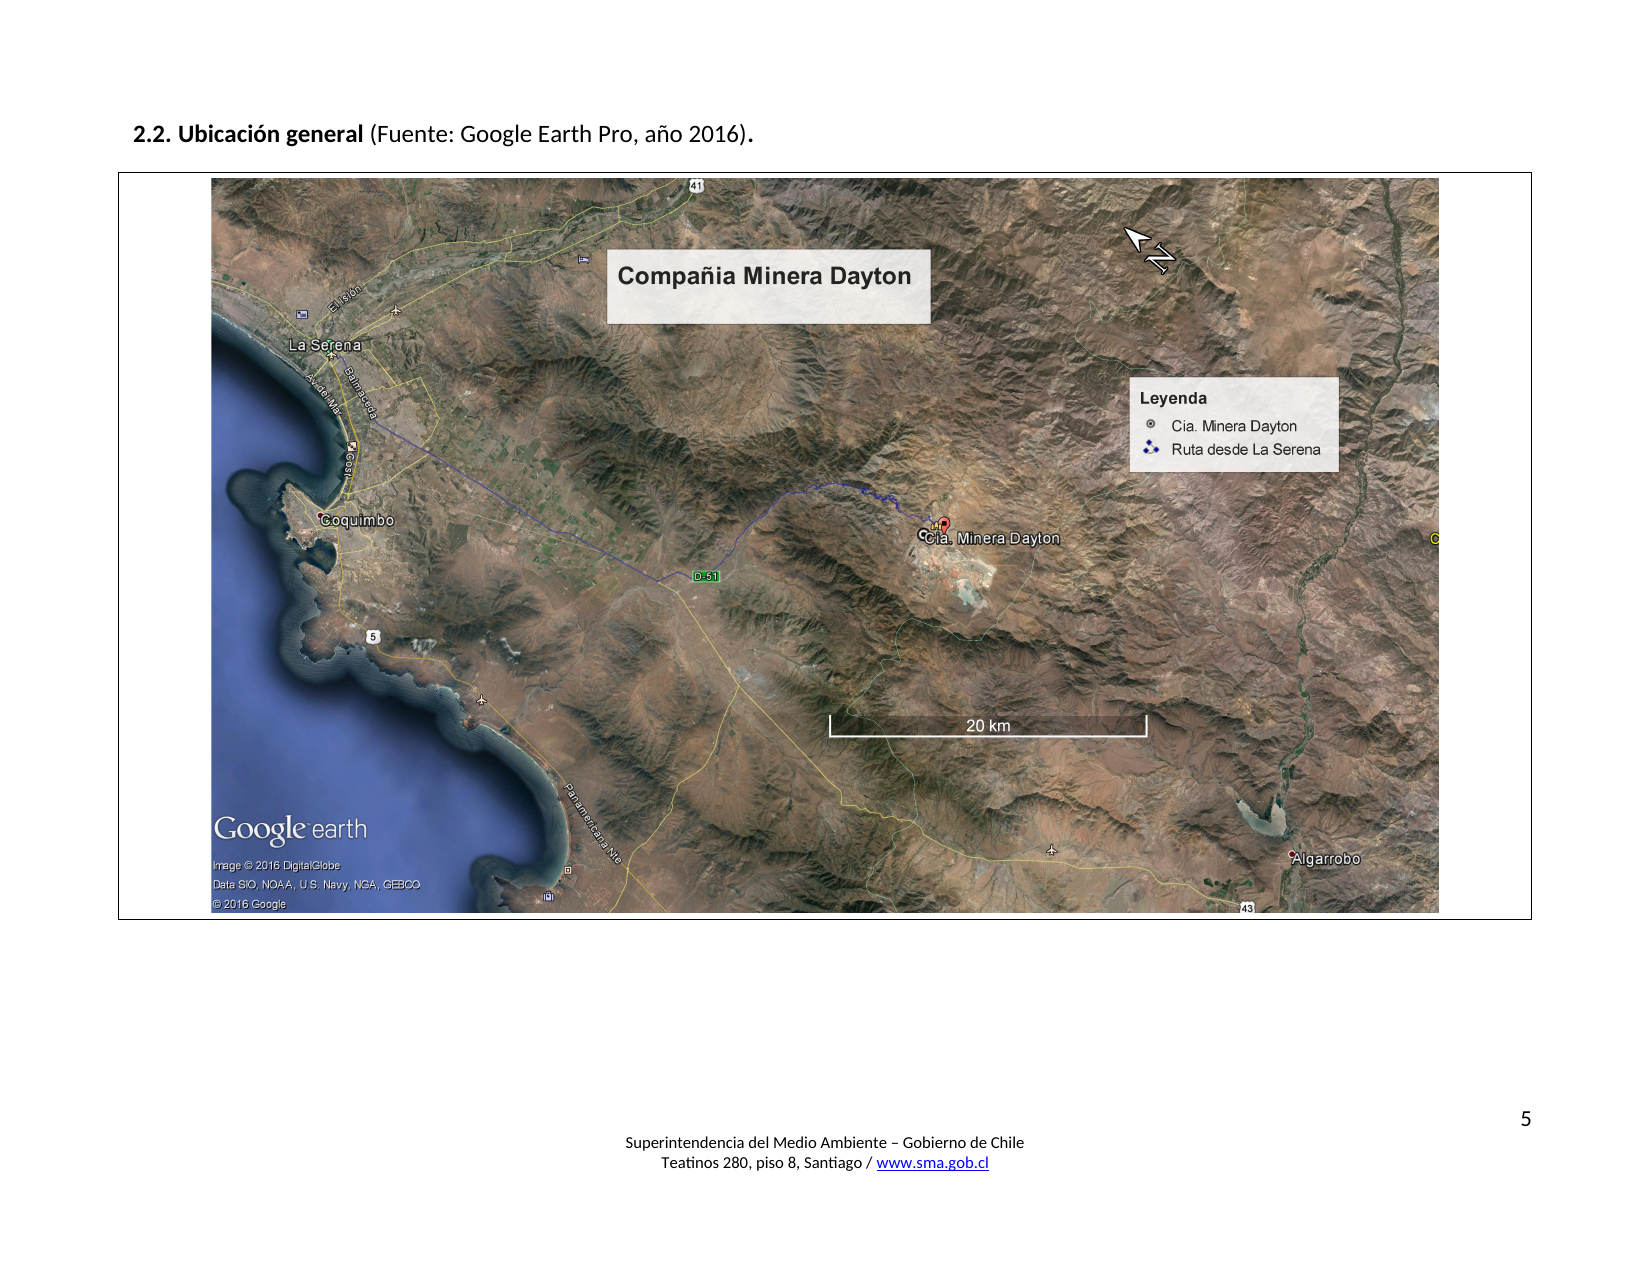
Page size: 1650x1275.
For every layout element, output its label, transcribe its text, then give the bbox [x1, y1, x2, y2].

picture [211, 178, 1439, 913]
subtitle Ubicación general (Fuente: Google Earth Pro, año 2016). [133, 118, 1532, 149]
table_header [119, 173, 1531, 919]
